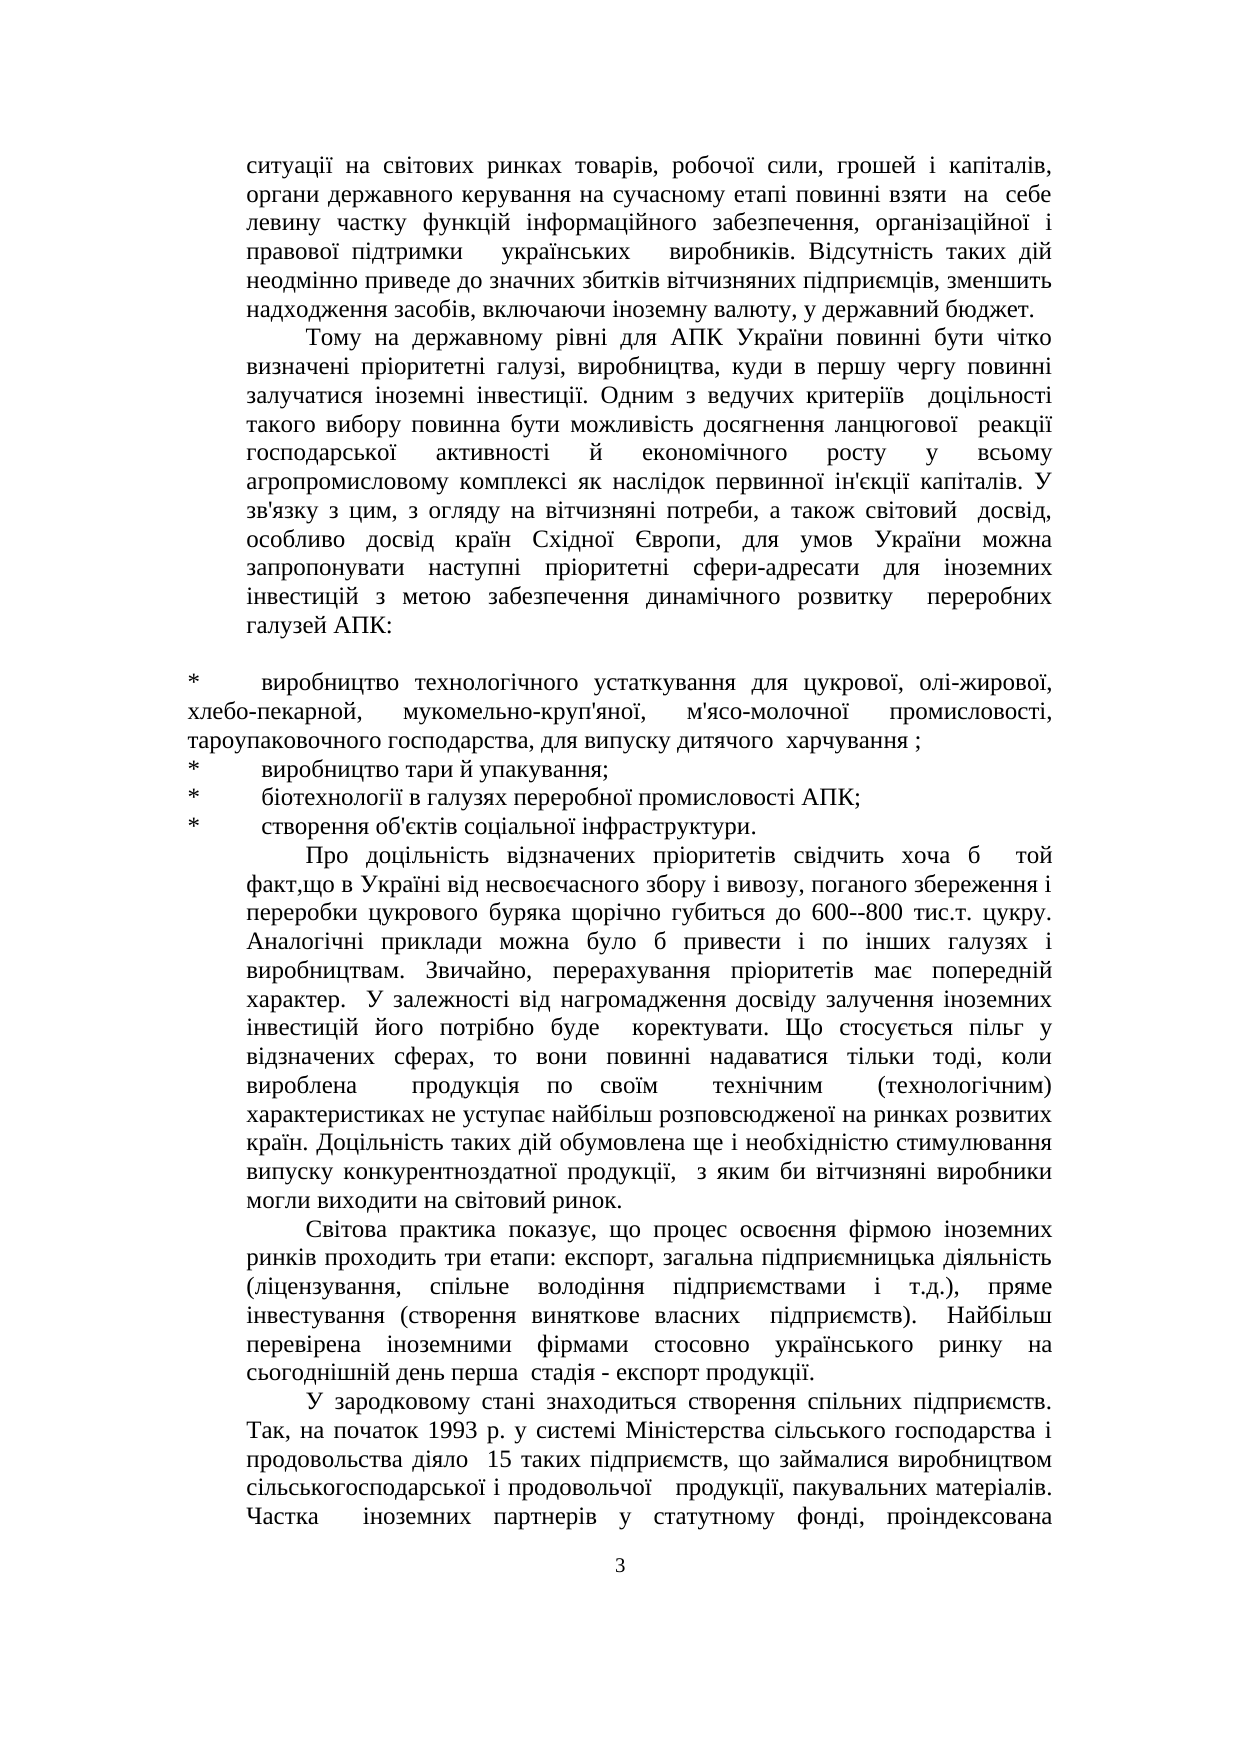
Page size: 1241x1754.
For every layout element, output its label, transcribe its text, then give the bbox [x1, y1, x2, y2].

text Тому на державному рівні для АПК України повинні бути чітко визначені пріоритетні галузі, виробництва, куди в першу чергу повинні залучатися іноземні інвестиції. Одним з ведучих критеріїв доцільності такого вибору повинна бути можливість досягнення ланцюгової реакції господарської активності й економічного росту у всьому агропромисловому комплексі як наслідок первинної ін'єкції капіталів. У зв'язку з цим, з огляду на вітчизняні потреби, а також світовий досвід, особливо досвід країн Східної Європи, для умов України можна запропонувати наступні пріоритетні сфери-адресати для іноземних інвестицій з метою забезпечення динамічного розвитку переробних галузей АПК: [246, 322, 1053, 639]
list виробництво тари й упакування; [187, 754, 1053, 782]
list створення об'єктів соціальної інфраструктури. [187, 811, 1053, 840]
list біотехнології в галузях переробної промисловості АПК; [187, 782, 1053, 811]
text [246, 150, 1053, 322]
text Світова практика показує, що процес освоєння фірмою іноземних ринків проходить три етапи: експорт, загальна підприємницька діяльність (ліцензування, спільне володіння підприємствами і т.д.), пряме інвестування (створення виняткове власних підприємств). Найбільш перевірена іноземними фірмами стосовно українського ринку на сьогоднішній день перша стадія - експорт продукції. [246, 1214, 1053, 1386]
list виробництво технологічного устаткування для цукрової, олі-жирової, хлебо-пекарной, мукомельно-круп'яної, м'ясо-молочної промисловості, тароупаковочного господарства, для випуску дитячого харчування ; [187, 667, 1053, 754]
text Про доцільність відзначених пріоритетів свідчить хоча б той факт,що в Україні від несвоєчасного збору і вивозу, поганого збереження і переробки цукрового буряка щорічно губиться до 600--800 тис.т. цукру. Аналогічні приклади можна було б привести і по інших галузях і виробництвам. Звичайно, перерахування пріоритетів має попередній характер. У залежності від нагромадження досвіду залучення іноземних інвестицій його потрібно буде коректувати. Що стосується пільг у відзначених сферах, то вони повинні надаватися тільки тоді, коли вироблена продукція по своїм технічним (технологічним) характеристиках не уступає найбільш розповсюдженої на ринках розвитих країн. Доцільність таких дій обумовлена ще і необхідністю стимулювання випуску конкурентноздатної продукції, з яким би вітчизняні виробники могли виходити на світовий ринок. [246, 840, 1053, 1214]
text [246, 1386, 1053, 1530]
